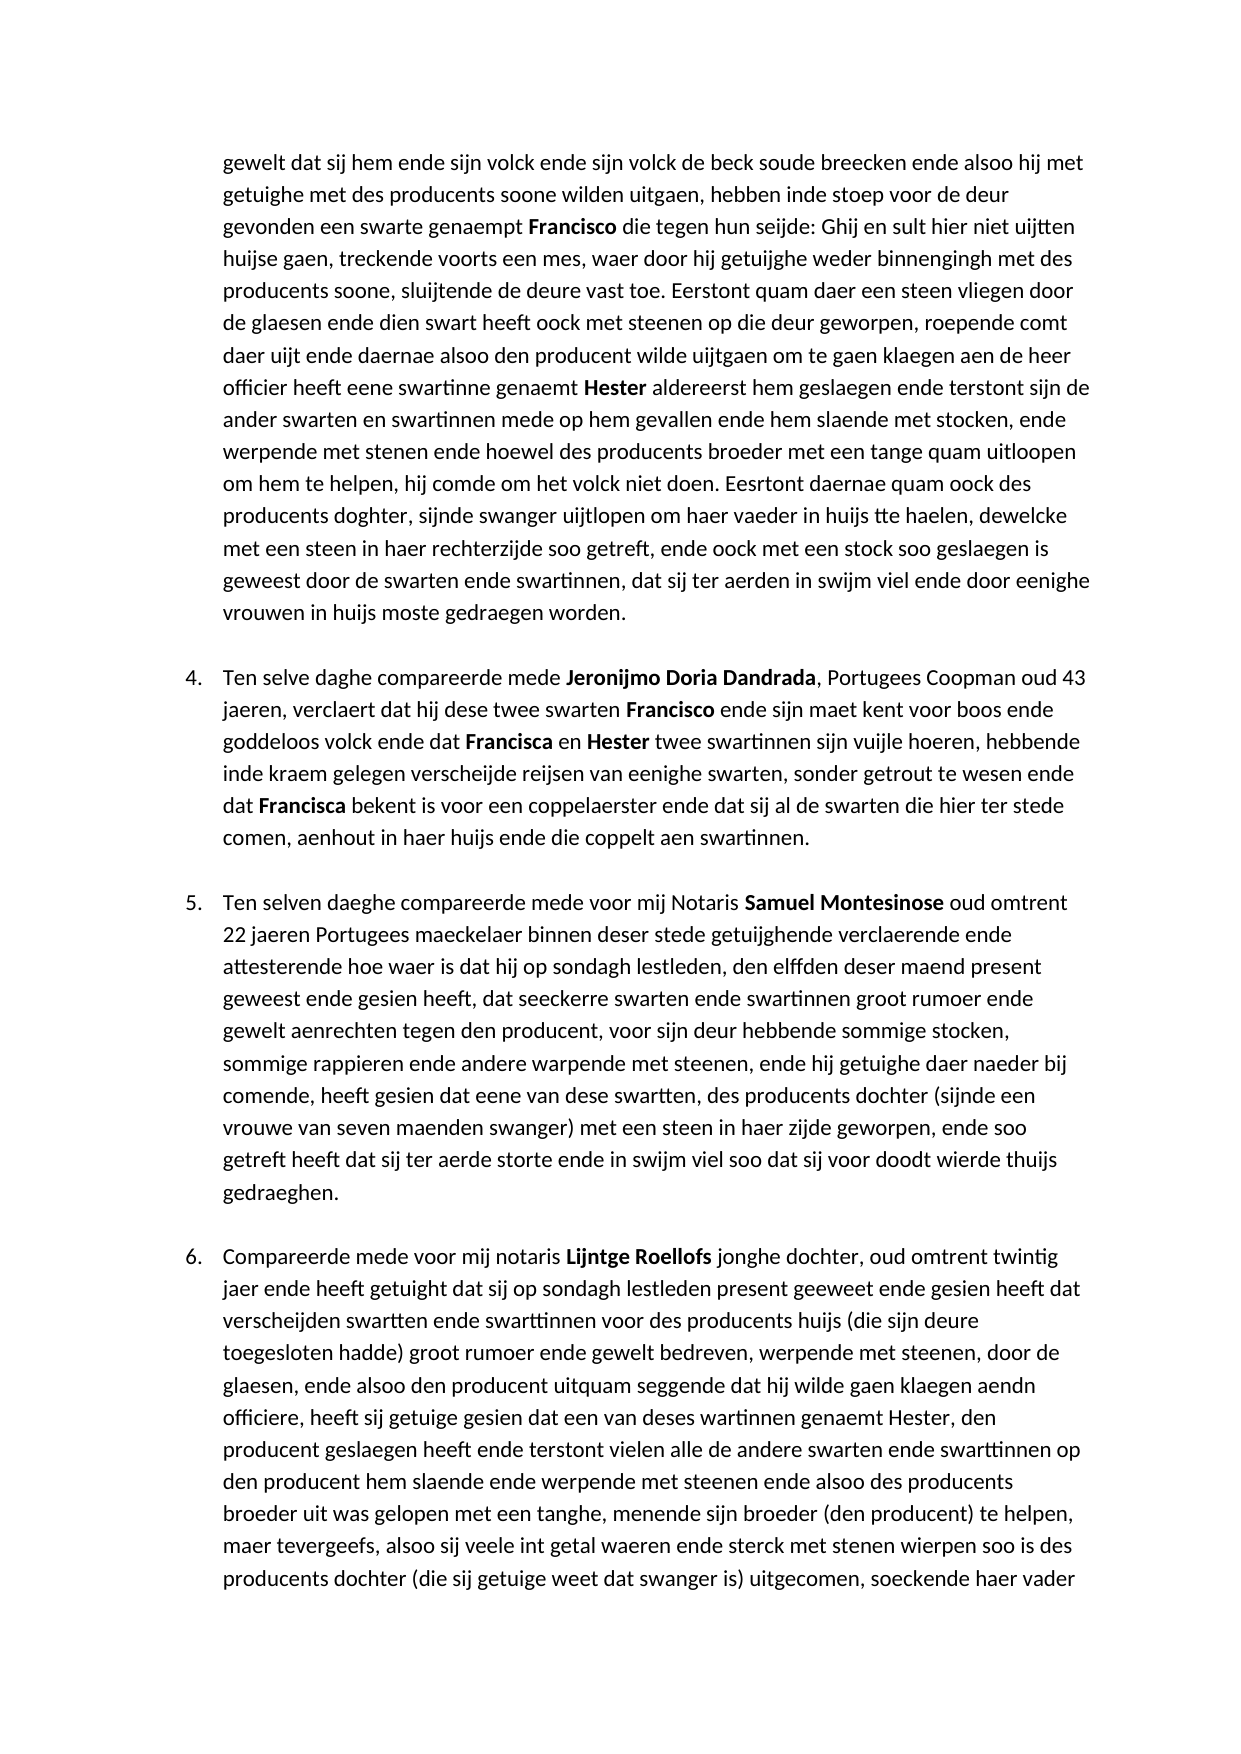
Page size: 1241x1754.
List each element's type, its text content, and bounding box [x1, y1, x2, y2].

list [185, 148, 1093, 658]
list Ten selven daeghe compareerde mede voor mij Notaris Samuel Montesinose oud omtrent 22 jaeren Portugees maeckelaer binnen deser stede getuijghende verclaerende ende attesterende hoe waer is dat hij op sondagh lestleden, den elffden deser maend present geweest ende gesien heeft, dat seeckerre swarten ende swartinnen groot rumoer ende gewelt aenrechten tegen den producent, voor sijn deur hebbende sommige stocken, sommige rappieren ende andere warpende met steenen, ende hij getuighe daer naeder bij comende, heeft gesien dat eene van dese swartten, des producents dochter (sijnde een vrouwe van seven maenden swanger) met een steen in haer zijde geworpen, ende soo getreft heeft dat sij ter aerde storte ende in swijm viel soo dat sij voor doodt wierde thuijs gedraeghen. [185, 888, 1093, 1238]
list Ten selve daghe compareerde mede Jeronijmo Doria Dandrada, Portugees Coopman oud 43 jaeren, verclaert dat hij dese twee swarten Francisco ende sijn maet kent voor boos ende goddeloos volck ende dat Francisca en Hester twee swartinnen sijn vuijle hoeren, hebbende inde kraem gelegen verscheijde reijsen van eenighe swarten, sonder getrout te wesen ende dat Francisca bekent is voor een coppelaerster ende dat sij al de swarten die hier ter stede comen, aenhout in haer huijs ende die coppelt aen swartinnen. [185, 663, 1093, 884]
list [185, 1242, 1093, 1592]
